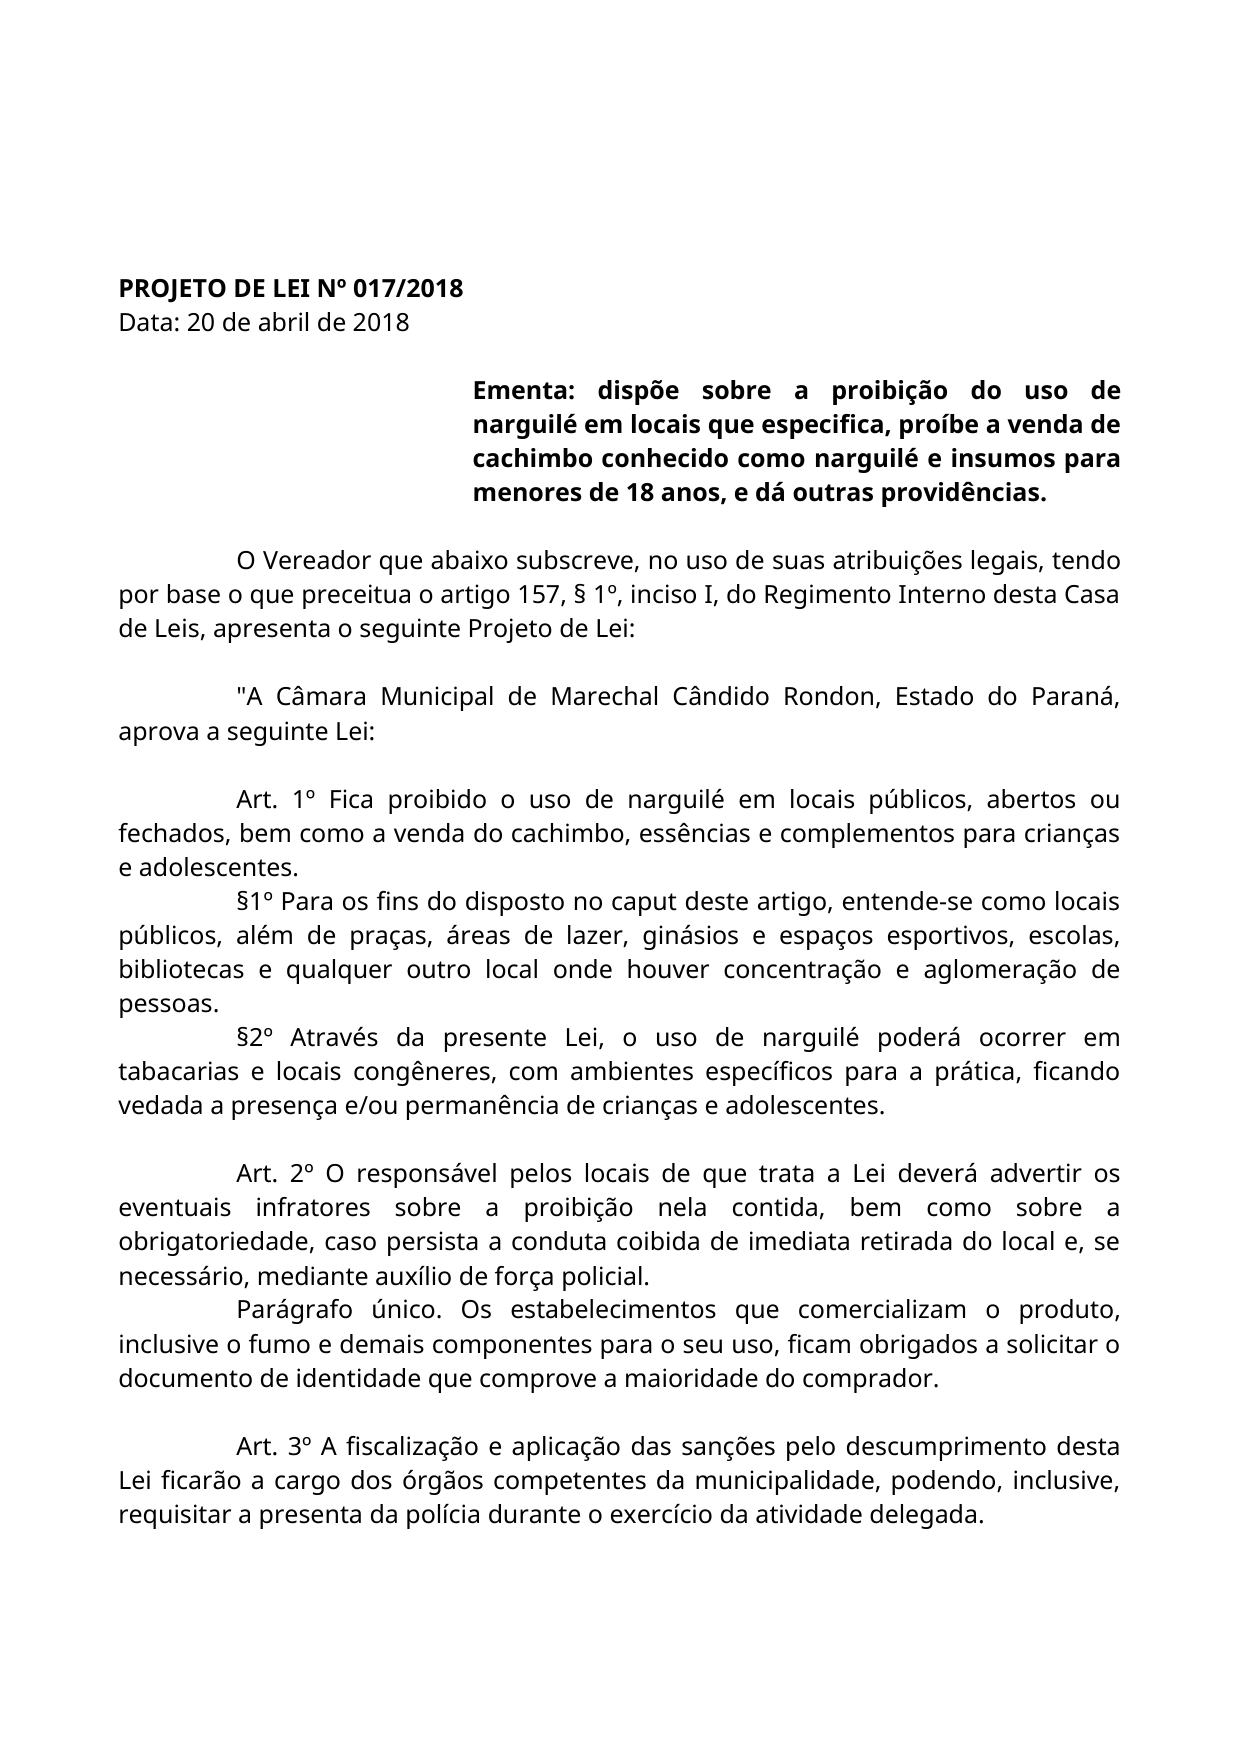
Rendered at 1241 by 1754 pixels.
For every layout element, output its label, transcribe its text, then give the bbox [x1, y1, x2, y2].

text §2º Através da presente Lei, o uso de narguilé poderá ocorrer em tabacarias e locais congêneres, com ambientes específicos para a prática, ficando vedada a presença e/ou permanência de crianças e adolescentes. [118, 1020, 1122, 1122]
text Art. 3º A fiscalização e aplicação das sanções pelo descumprimento desta Lei ficarão a cargo dos órgãos competentes da municipalidade, podendo, inclusive, requisitar a presenta da polícia durante o exercício da atividade delegada. [118, 1428, 1122, 1531]
text O Vereador que abaixo subscreve, no uso de suas atribuições legais, tendo por base o que preceitua o artigo 157, § 1º, inciso I, do Regimento Interno desta Casa de Leis, apresenta o seguinte Projeto de Lei: [118, 543, 1122, 645]
text Art. 2º O responsável pelos locais de que trata a Lei deverá advertir os eventuais infratores sobre a proibição nela contida, bem como sobre a obrigatoriedade, caso persista a conduta coibida de imediata retirada do local e, se necessário, mediante auxílio de força policial. [118, 1156, 1122, 1292]
text §1º Para os fins do disposto no caput deste artigo, entende-se como locais públicos, além de praças, áreas de lazer, ginásios e espaços esportivos, escolas, bibliotecas e qualquer outro local onde houver concentração e aglomeração de pessoas. [118, 883, 1122, 1020]
text PROJETO DE LEI Nº 017/2018 [118, 270, 1122, 304]
text Art. 1º Fica proibido o uso de narguilé em locais públicos, abertos ou fechados, bem como a venda do cachimbo, essências e complementos para crianças e adolescentes. [118, 781, 1122, 883]
text Data: 20 de abril de 2018 [118, 304, 1122, 338]
text Parágrafo único. Os estabelecimentos que comercializam o produto, inclusive o fumo e demais componentes para o seu uso, ficam obrigados a solicitar o documento de identidade que comprove a maioridade do comprador. [118, 1292, 1122, 1394]
text "A Câmara Municipal de Marechal Cândido Rondon, Estado do Paraná, aprova a seguinte Lei: [118, 679, 1122, 747]
text Ementa: dispõe sobre a proibição do uso de narguilé em locais que especifica, proíbe a venda de cachimbo conhecido como narguilé e insumos para menores de 18 anos, e dá outras providências. [472, 372, 1122, 509]
